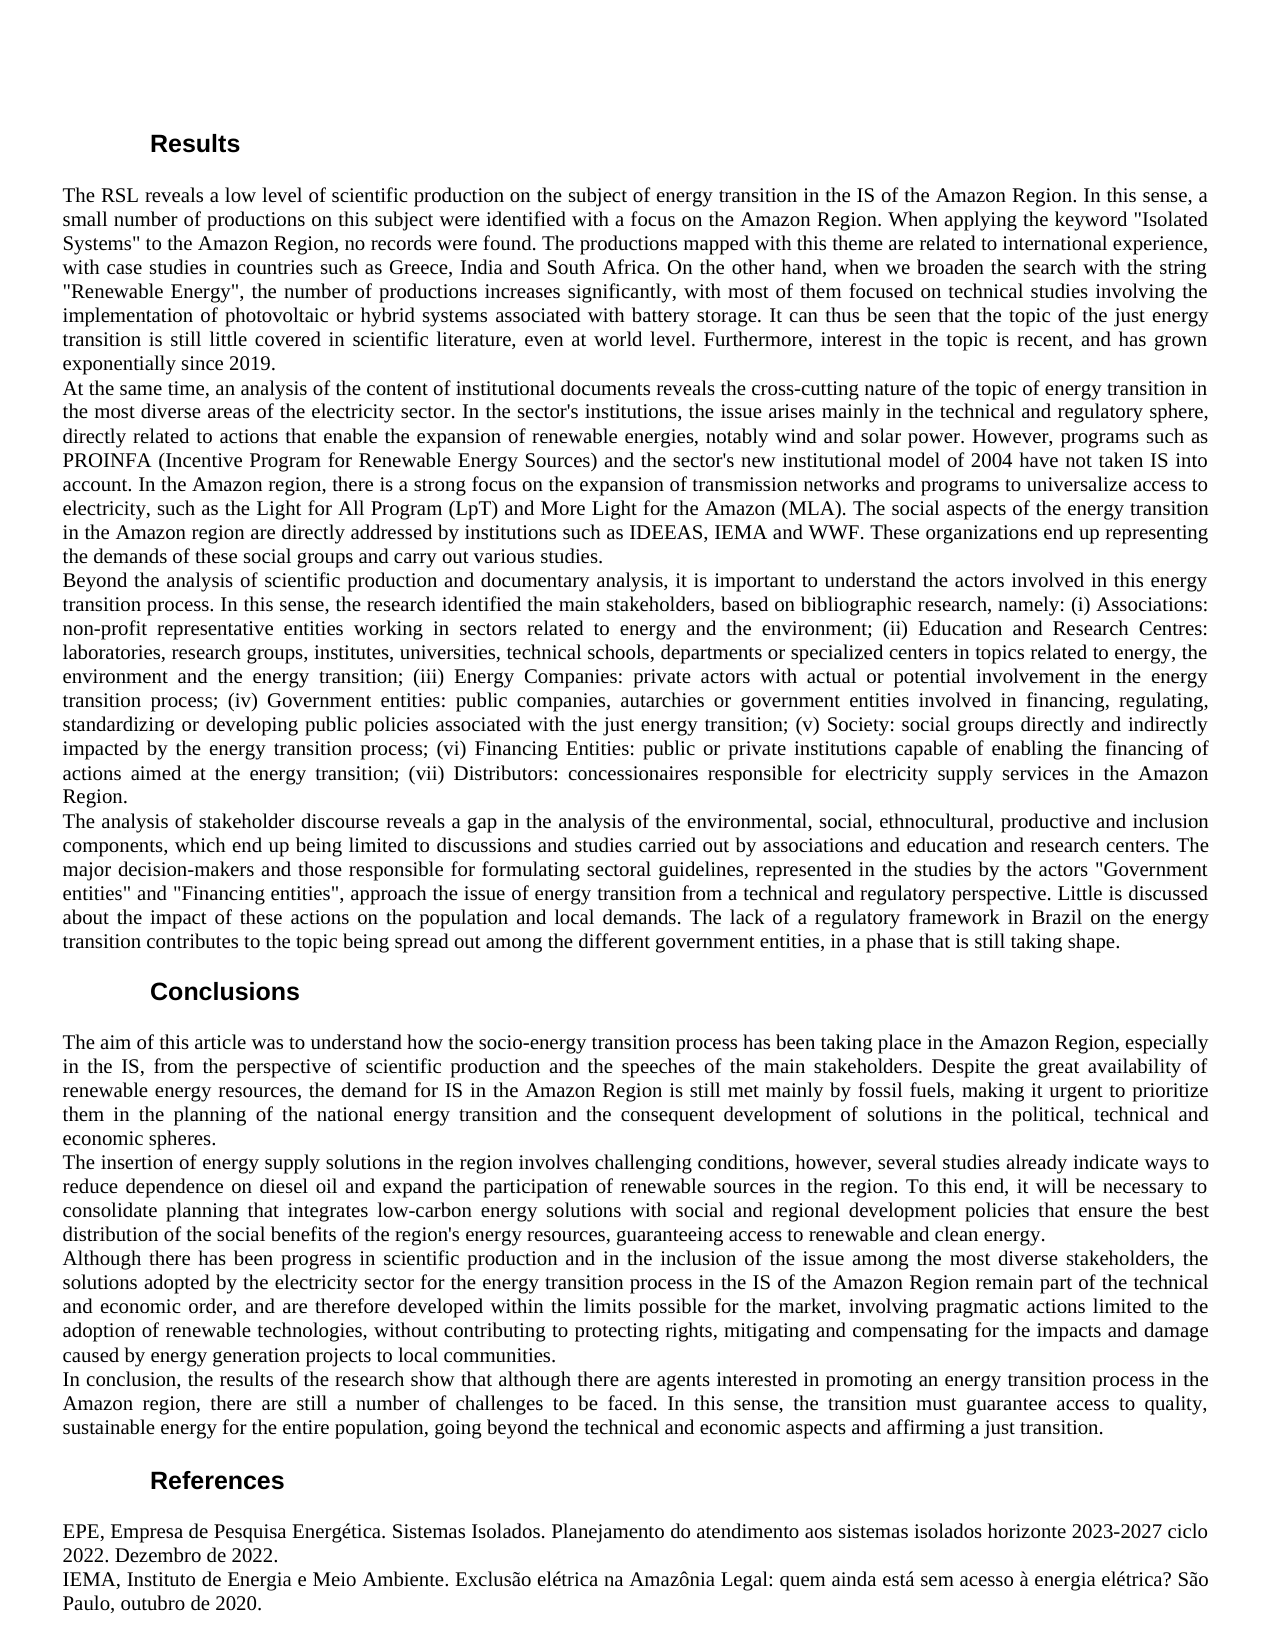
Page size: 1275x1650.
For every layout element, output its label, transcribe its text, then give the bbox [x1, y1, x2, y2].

text The RSL reveals a low level of scientific production on the subject of energy transition in the IS of the Amazon Region. In this sense, a small number of productions on this subject were identified with a focus on the Amazon Region. When applying the keyword "Isolated Systems" to the Amazon Region, no records were found. The productions mapped with this theme are related to international experience, with case studies in countries such as Greece, India and South Africa. On the other hand, when we broaden the search with the string "Renewable Energy", the number of productions increases significantly, with most of them focused on technical studies involving the implementation of photovoltaic or hybrid systems associated with battery storage. It can thus be seen that the topic of the just energy transition is still little covered in scientific literature, even at world level. Furthermore, interest in the topic is recent, and has grown exponentially since 2019. [62, 183, 1210, 375]
text The analysis of stakeholder discourse reveals a gap in the analysis of the environmental, social, ethnocultural, productive and inclusion components, which end up being limited to discussions and studies carried out by associations and education and research centers. The major decision-makers and those responsible for formulating sectoral guidelines, represented in the studies by the actors "Government entities" and "Financing entities", approach the issue of energy transition from a technical and regulatory perspective. Little is discussed about the impact of these actions on the population and local demands. The lack of a regulatory framework in Brazil on the energy transition contributes to the topic being spread out among the different government entities, in a phase that is still taking shape. [62, 808, 1210, 953]
text Conclusions [150, 977, 1210, 1006]
subtitle References [150, 1466, 1210, 1495]
text The aim of this article was to understand how the socio-energy transition process has been taking place in the Amazon Region, especially in the IS, from the perspective of scientific production and the speeches of the main stakeholders. Despite the great availability of renewable energy resources, the demand for IS in the Amazon Region is still met mainly by fossil fuels, making it urgent to prioritize them in the planning of the national energy transition and the consequent development of solutions in the political, technical and economic spheres. [62, 1030, 1210, 1150]
text EPE, Empresa de Pesquisa Energética. Sistemas Isolados. Planejamento do atendimento aos sistemas isolados horizonte 2023-2027 ciclo 2022. Dezembro de 2022. [62, 1519, 1210, 1567]
subtitle Results [150, 129, 1210, 158]
text In conclusion, the results of the research show that although there are agents interested in promoting an energy transition process in the Amazon region, there are still a number of challenges to be faced. In this sense, the transition must guarantee access to quality, sustainable energy for the entire population, going beyond the technical and economic aspects and affirming a just transition. [62, 1367, 1210, 1439]
text IEMA, Instituto de Energia e Meio Ambiente. Exclusão elétrica na Amazônia Legal: quem ainda está sem acesso à energia elétrica? São Paulo, outubro de 2020. [62, 1567, 1210, 1615]
text At the same time, an analysis of the content of institutional documents reveals the cross-cutting nature of the topic of energy transition in the most diverse areas of the electricity sector. In the sector's institutions, the issue arises mainly in the technical and regulatory sphere, directly related to actions that enable the expansion of renewable energies, notably wind and solar power. However, programs such as PROINFA (Incentive Program for Renewable Energy Sources) and the sector's new institutional model of 2004 have not taken IS into account. In the Amazon region, there is a strong focus on the expansion of transmission networks and programs to universalize access to electricity, such as the Light for All Program (LpT) and More Light for the Amazon (MLA). The social aspects of the energy transition in the Amazon region are directly addressed by institutions such as IDEEAS, IEMA and WWF. These organizations end up representing the demands of these social groups and carry out various studies. [62, 375, 1210, 568]
text Beyond the analysis of scientific production and documentary analysis, it is important to understand the actors involved in this energy transition process. In this sense, the research identified the main stakeholders, based on bibliographic research, namely: (i) Associations: non-profit representative entities working in sectors related to energy and the environment; (ii) Education and Research Centres: laboratories, research groups, institutes, universities, technical schools, departments or specialized centers in topics related to energy, the environment and the energy transition; (iii) Energy Companies: private actors with actual or potential involvement in the energy transition process; (iv) Government entities: public companies, autarchies or government entities involved in financing, regulating, standardizing or developing public policies associated with the just energy transition; (v) Society: social groups directly and indirectly impacted by the energy transition process; (vi) Financing Entities: public or private institutions capable of enabling the financing of actions aimed at the energy transition; (vii) Distributors: concessionaires responsible for electricity supply services in the Amazon Region. [62, 568, 1210, 808]
text Although there has been progress in scientific production and in the inclusion of the issue among the most diverse stakeholders, the solutions adopted by the electricity sector for the energy transition process in the IS of the Amazon Region remain part of the technical and economic order, and are therefore developed within the limits possible for the market, involving pragmatic actions limited to the adoption of renewable technologies, without contributing to protecting rights, mitigating and compensating for the impacts and damage caused by energy generation projects to local communities. [62, 1246, 1210, 1367]
text The insertion of energy supply solutions in the region involves challenging conditions, however, several studies already indicate ways to reduce dependence on diesel oil and expand the participation of renewable sources in the region. To this end, it will be necessary to consolidate planning that integrates low-carbon energy solutions with social and regional development policies that ensure the best distribution of the social benefits of the region's energy resources, guaranteeing access to renewable and clean energy. [62, 1150, 1210, 1246]
